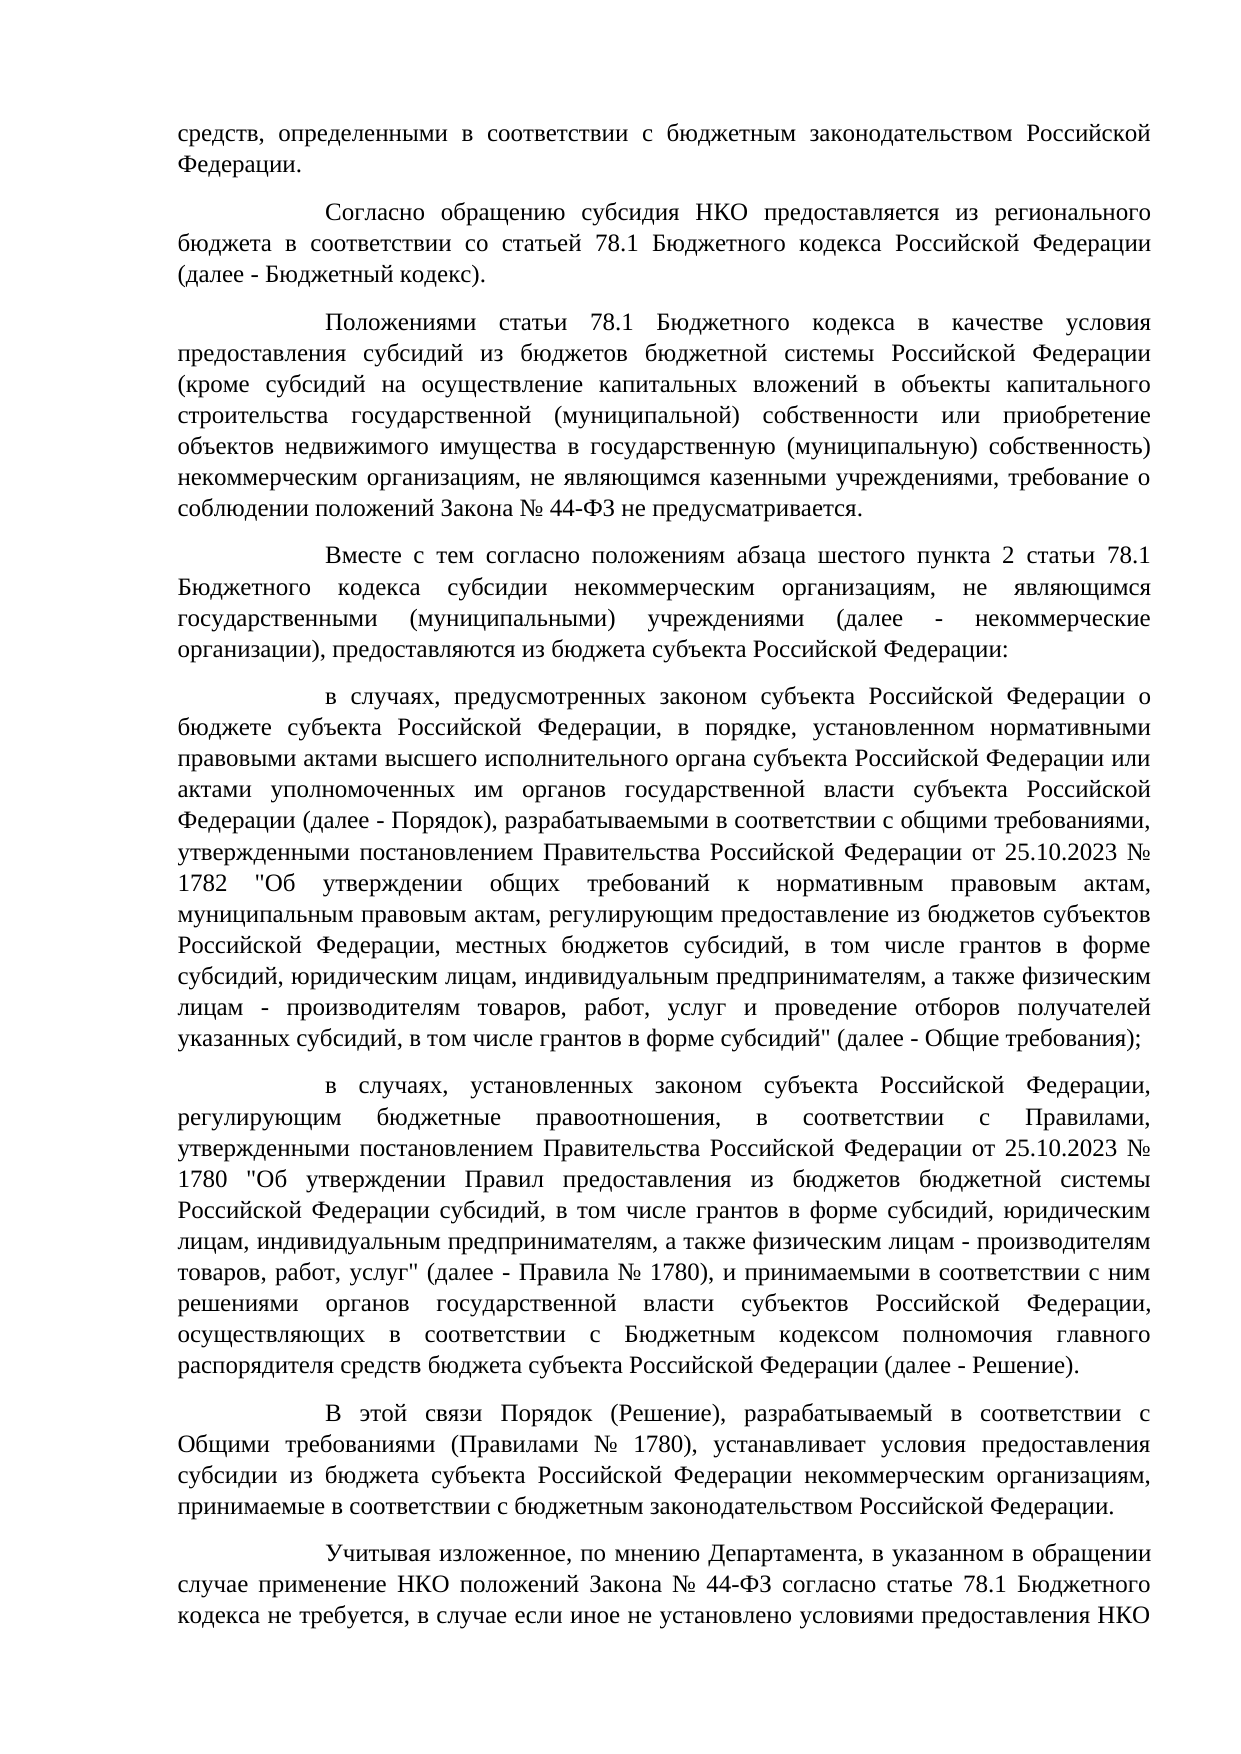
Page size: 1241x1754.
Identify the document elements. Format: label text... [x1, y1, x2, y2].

text В этой связи Порядок (Решение), разрабатываемый в соответствии с Общими требованиями (Правилами № 1780), устанавливает условия предоставления субсидии из бюджета субъекта Российской Федерации некоммерческим организациям, принимаемые в соответствии с бюджетным законодательством Российской Федерации. [177, 1398, 1152, 1519]
text в случаях, установленных законом субъекта Российской Федерации, регулирующим бюджетные правоотношения, в соответствии с Правилами, утвержденными постановлением Правительства Российской Федерации от 25.10.2023 № 1780 "Об утверждении Правил предоставления из бюджетов бюджетной системы Российской Федерации субсидий, в том числе грантов в форме субсидий, юридическим лицам, индивидуальным предпринимателям, а также физическим лицам - производителям товаров, работ, услуг" (далее - Правила № 1780), и принимаемыми в соответствии с ним решениями органов государственной власти субъектов Российской Федерации, осуществляющих в соответствии с Бюджетным кодексом полномочия главного распорядителя средств бюджета субъекта Российской Федерации (далее - Решение). [177, 1071, 1152, 1379]
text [177, 1538, 1152, 1629]
text Положениями статьи 78.1 Бюджетного кодекса в качестве условия предоставления субсидий из бюджетов бюджетной системы Российской Федерации (кроме субсидий на осуществление капитальных вложений в объекты капитального строительства государственной (муниципальной) собственности или приобретение объектов недвижимого имущества в государственную (муниципальную) собственность) некоммерческим организациям, не являющимся казенными учреждениями, требование о соблюдении положений Закона № 44-ФЗ не предусматривается. [177, 307, 1152, 522]
text Вместе с тем согласно положениям абзаца шестого пункта 2 статьи 78.1 Бюджетного кодекса субсидии некоммерческим организациям, не являющимся государственными (муниципальными) учреждениями (далее - некоммерческие организации), предоставляются из бюджета субъекта Российской Федерации: [177, 541, 1152, 662]
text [177, 118, 1152, 178]
text Согласно обращению субсидия НКО предоставляется из регионального бюджета в соответствии со статьей 78.1 Бюджетного кодекса Российской Федерации (далее - Бюджетный кодекс). [177, 197, 1152, 288]
text в случаях, предусмотренных законом субъекта Российской Федерации о бюджете субъекта Российской Федерации, в порядке, установленном нормативными правовыми актами высшего исполнительного органа субъекта Российской Федерации или актами уполномоченных им органов государственной власти субъекта Российской Федерации (далее - Порядок), разрабатываемыми в соответствии с общими требованиями, утвержденными постановлением Правительства Российской Федерации от 25.10.2023 № 1782 "Об утверждении общих требований к нормативным правовым актам, муниципальным правовым актам, регулирующим предоставление из бюджетов субъектов Российской Федерации, местных бюджетов субсидий, в том числе грантов в форме субсидий, юридическим лицам, индивидуальным предпринимателям, а также физическим лицам - производителям товаров, работ, услуг и проведение отборов получателей указанных субсидий, в том числе грантов в форме субсидий" (далее - Общие требования); [177, 681, 1152, 1052]
